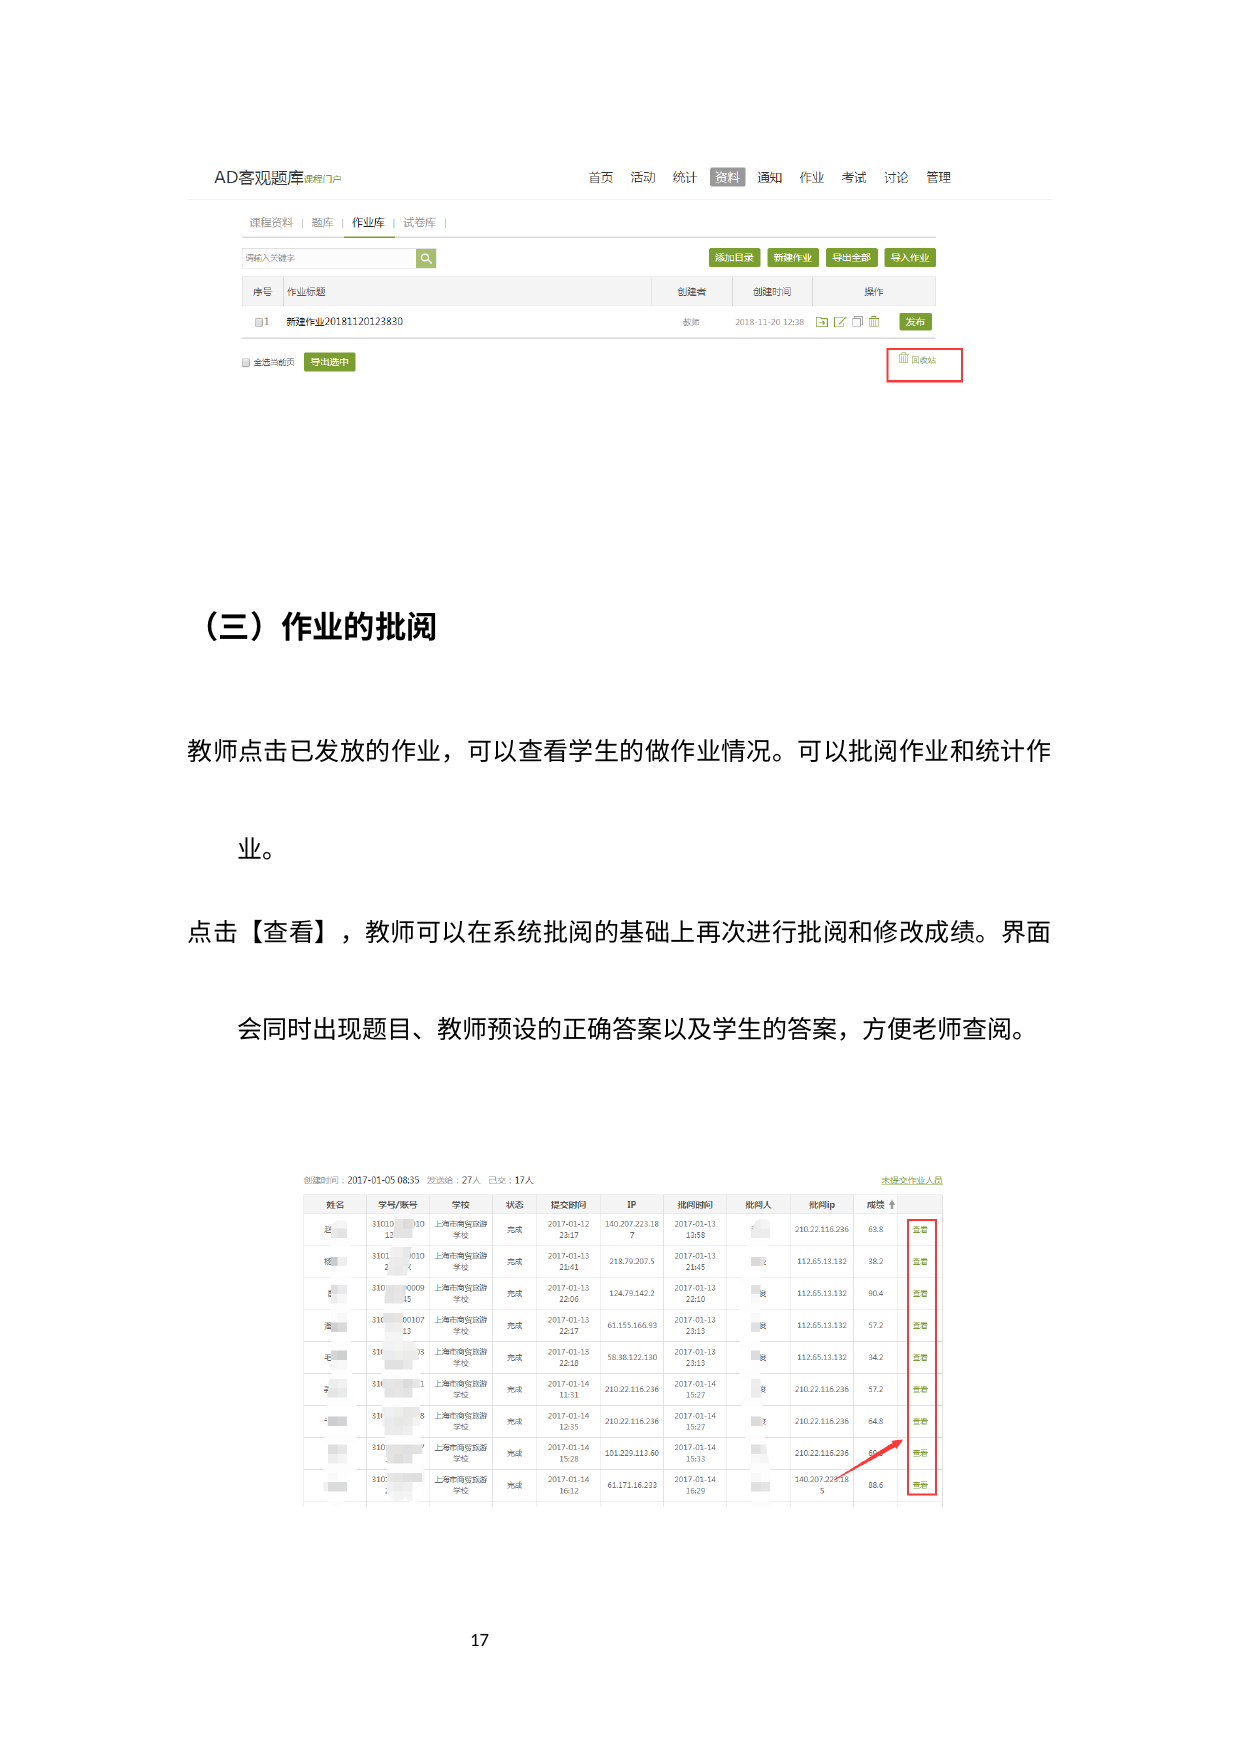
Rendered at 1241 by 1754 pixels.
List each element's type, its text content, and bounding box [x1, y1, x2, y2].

picture [187, 162, 1053, 526]
text 教师点击已发放的作业，可以查看学生的做作业情况。可以批阅作业和统计作业。 [187, 717, 1053, 880]
subtitle （三）作业的批阅 [187, 592, 1053, 657]
text 点击【查看】，教师可以在系统批阅的基础上再次进行批阅和修改成绩。界面会同时出现题目、教师预设的正确答案以及学生的答案，方便老师查阅。 [187, 898, 1053, 1061]
picture [290, 1160, 950, 1507]
